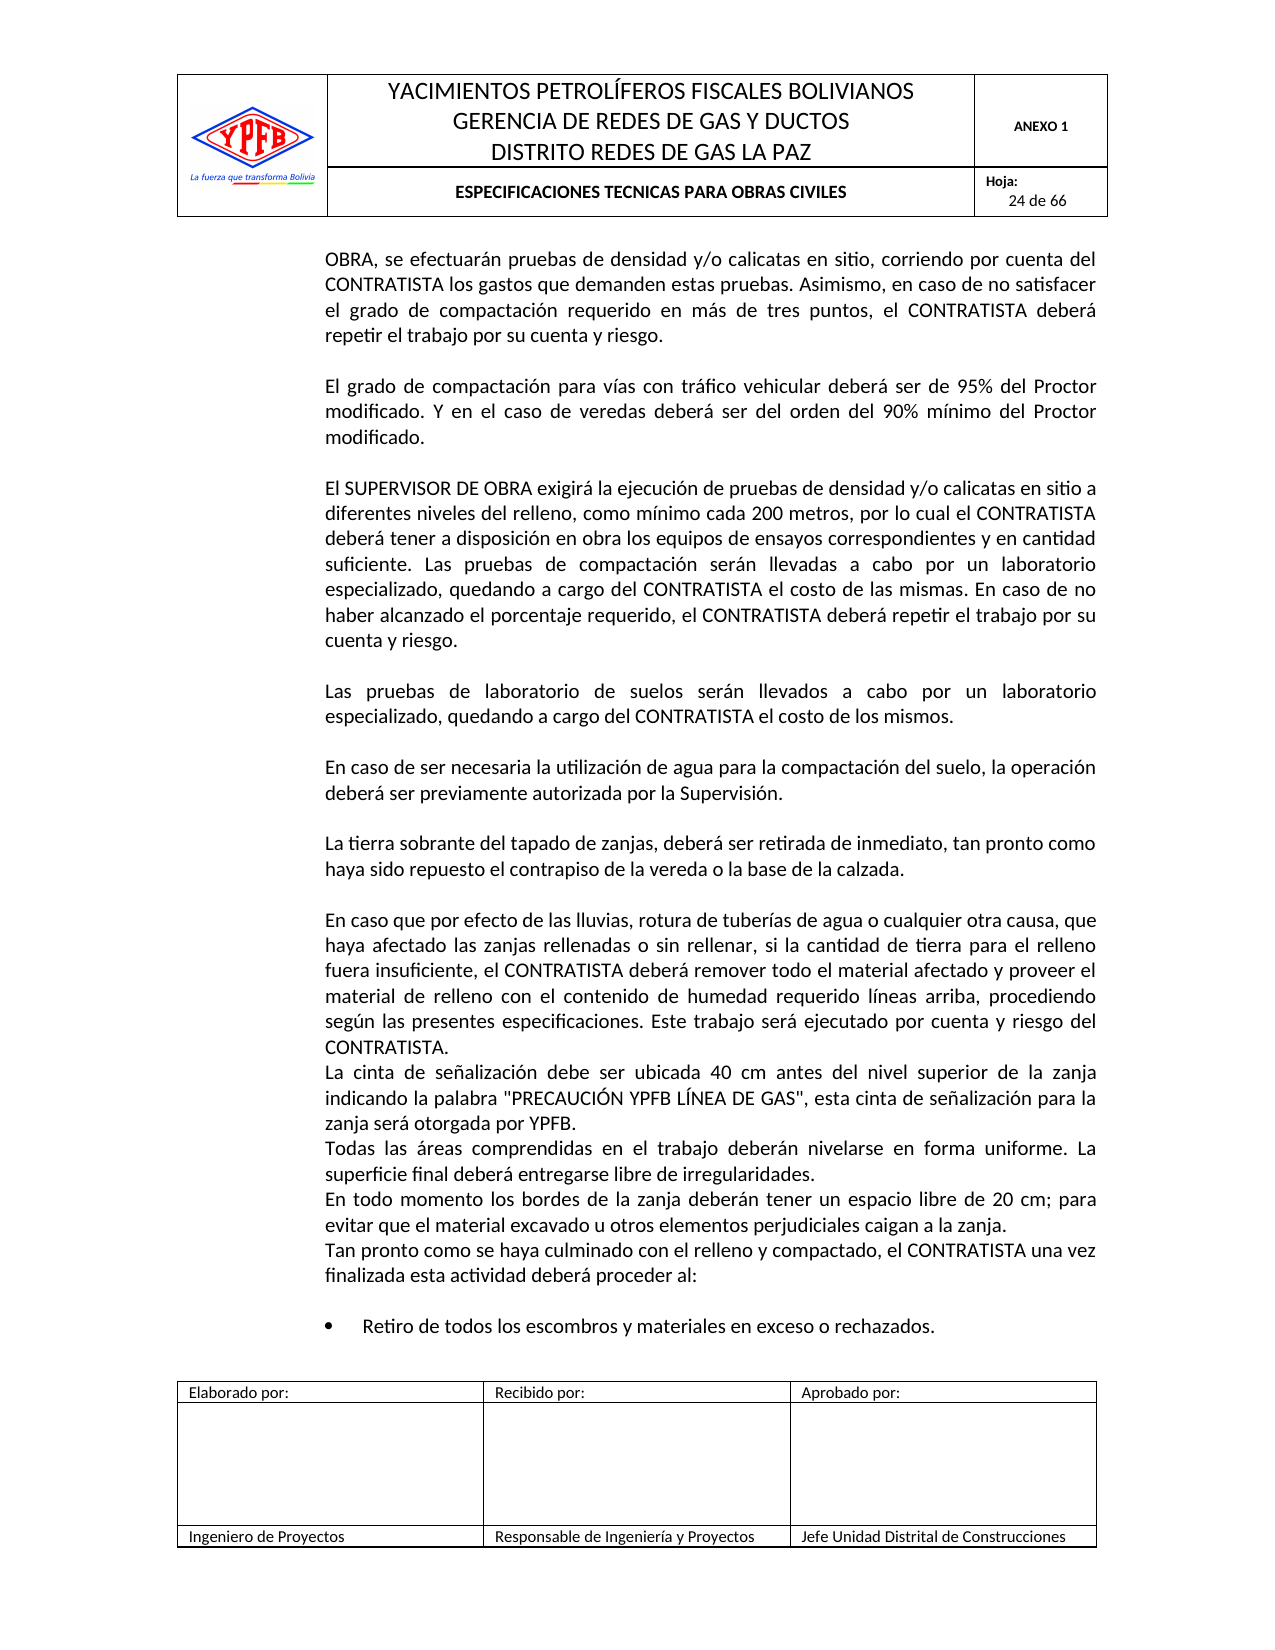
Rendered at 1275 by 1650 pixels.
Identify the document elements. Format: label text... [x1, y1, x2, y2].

text Tan pronto como se haya culminado con el relleno y compactado, el CONTRATISTA una vez finalizada esta actividad deberá proceder al: [325, 1237, 1098, 1288]
text En todo momento los bordes de la zanja deberán tener un espacio libre de 20 cm; para evitar que el material excavado u otros elementos perjudiciales caigan a la zanja. [325, 1186, 1098, 1237]
text Las pruebas de laboratorio de suelos serán llevados a cabo por un laboratorio especializado, quedando a cargo del CONTRATISTA el costo de los mismos. [325, 678, 1098, 729]
list Retiro de todos los escombros y materiales en exceso o rechazados. [325, 1313, 1098, 1339]
text La tierra sobrante del tapado de zanjas, deberá ser retirada de inmediato, tan pronto como haya sido repuesto el contrapiso de la vereda o la base de la calzada. [325, 831, 1098, 881]
text En caso que por efecto de las lluvias, rotura de tuberías de agua o cualquier otra causa, que haya afectado las zanjas rellenadas o sin rellenar, si la cantidad de tierra para el relleno fuera insuficiente, el CONTRATISTA deberá remover todo el material afectado y proveer el material de relleno con el contenido de humedad requerido líneas arriba, procediendo según las presentes especificaciones. Este trabajo será ejecutado por cuenta y riesgo del CONTRATISTA. [325, 907, 1098, 1059]
picture [188, 102, 316, 189]
text En caso de ser necesaria la utilización de agua para la compactación del suelo, la operación deberá ser previamente autorizada por la Supervisión. [325, 754, 1098, 805]
text El grado de compactación para vías con tráfico vehicular deberá ser de 95% del Proctor modificado. Y en el caso de veredas deberá ser del orden del 90% mínimo del Proctor modificado. [325, 373, 1098, 449]
text El SUPERVISOR DE OBRA exigirá la ejecución de pruebas de densidad y/o calicatas en sitio a diferentes niveles del relleno, como mínimo cada 200 metros, por lo cual el CONTRATISTA deberá tener a disposición en obra los equipos de ensayos correspondientes y en cantidad suficiente. Las pruebas de compactación serán llevadas a cabo por un laboratorio especializado, quedando a cargo del CONTRATISTA el costo de las mismas. En caso de no haber alcanzado el porcentaje requerido, el CONTRATISTA deberá repetir el trabajo por su cuenta y riesgo. [325, 475, 1098, 653]
text La cinta de señalización debe ser ubicada 40 cm antes del nivel superior de la zanja indicando la palabra "PRECAUCIÓN YPFB LÍNEA DE GAS", esta cinta de señalización para la zanja será otorgada por YPFB. [325, 1059, 1098, 1136]
text Todas las áreas comprendidas en el trabajo deberán nivelarse en forma uniforme. La superficie final deberá entregarse libre de irregularidades. [325, 1136, 1098, 1186]
